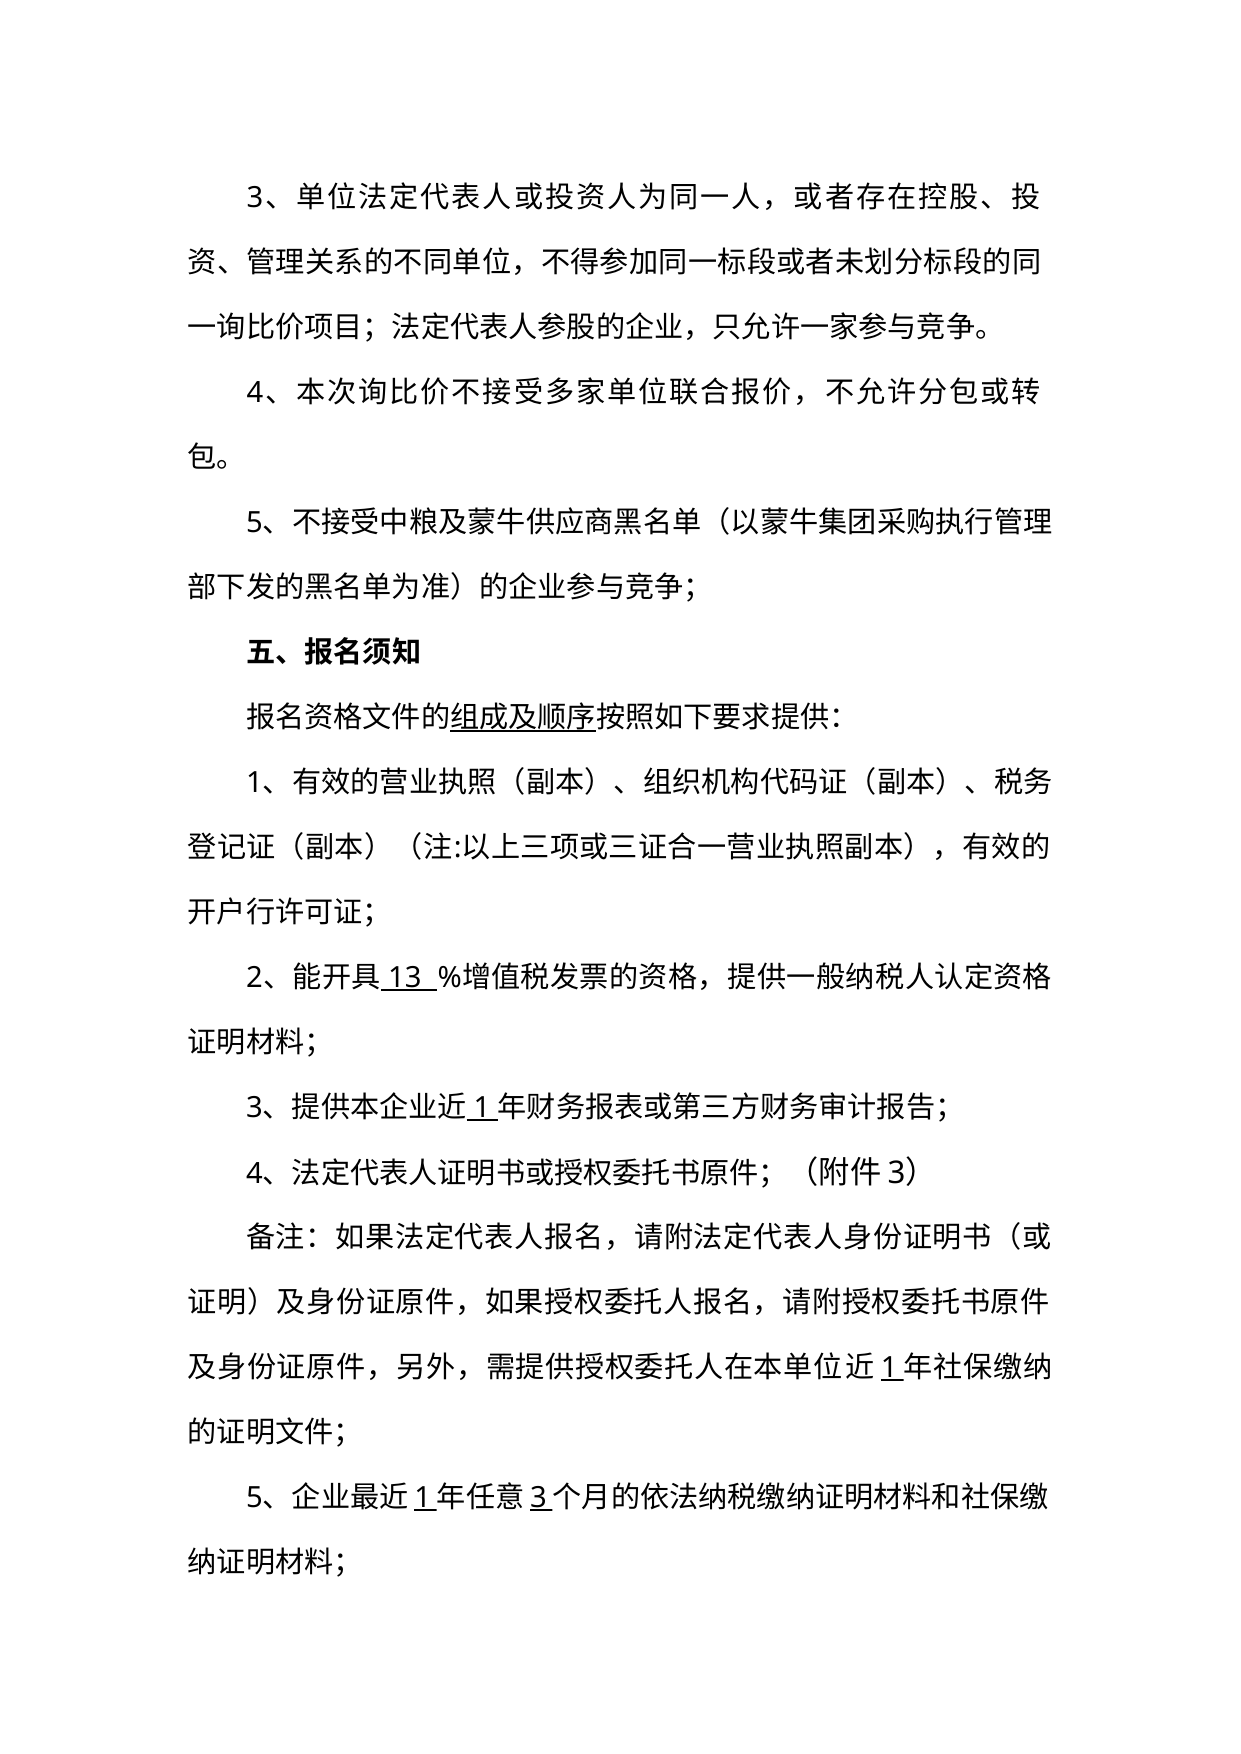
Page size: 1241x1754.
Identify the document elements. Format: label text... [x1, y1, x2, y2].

text 1、有效的营业执照（副本）、组织机构代码证（副本）、税务登记证（副本）（注:以上三项或三证合一营业执照副本），有效的开户行许可证； [187, 747, 1053, 942]
text 5、企业最近1年任意3个月的依法纳税缴纳证明材料和社保缴纳证明材料； [187, 1462, 1053, 1592]
text 五、报名须知 [187, 617, 1053, 682]
text 3、提供本企业近 1 年财务报表或第三方财务审计报告； [187, 1072, 1053, 1137]
text 2、能开具 13 %增值税发票的资格，提供一般纳税人认定资格证明材料； [187, 942, 1053, 1072]
text 4、本次询比价不接受多家单位联合报价，不允许分包或转包。 [187, 357, 1044, 487]
text 备注：如果法定代表人报名，请附法定代表人身份证明书（或证明）及身份证原件，如果授权委托人报名，请附授权委托书原件及身份证原件，另外，需提供授权委托人在本单位近1年社保缴纳的证明文件； [187, 1202, 1053, 1462]
text 4、法定代表人证明书或授权委托书原件；（附件3） [187, 1137, 1053, 1202]
text 3、单位法定代表人或投资人为同一人，或者存在控股、投资、管理关系的不同单位，不得参加同一标段或者未划分标段的同一询比价项目；法定代表人参股的企业，只允许一家参与竞争。 [187, 162, 1044, 357]
text 报名资格文件的组成及顺序按照如下要求提供： [187, 682, 1053, 747]
text 5、不接受中粮及蒙牛供应商黑名单（以蒙牛集团采购执行管理部下发的黑名单为准）的企业参与竞争； [187, 487, 1053, 617]
